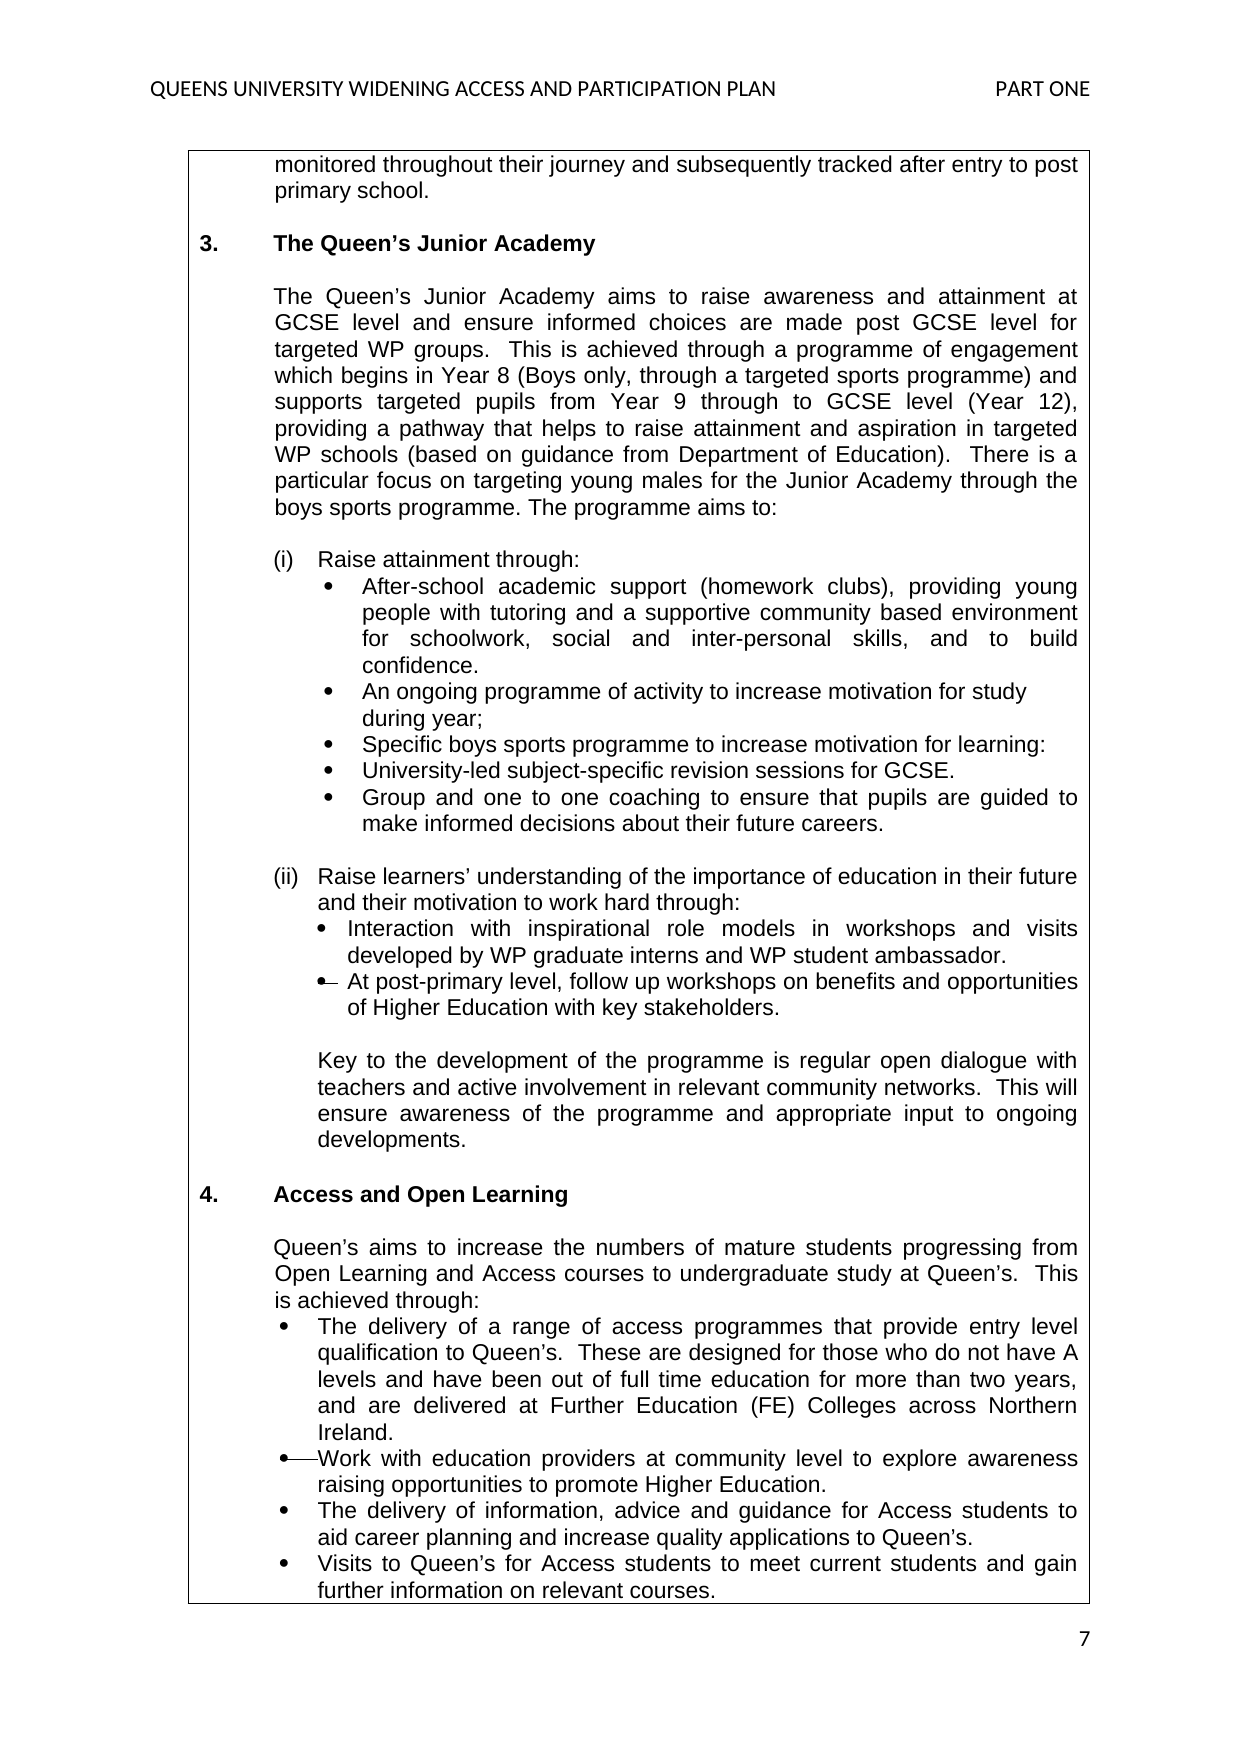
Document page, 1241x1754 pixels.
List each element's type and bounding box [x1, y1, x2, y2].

table_header [189, 151, 1089, 1603]
